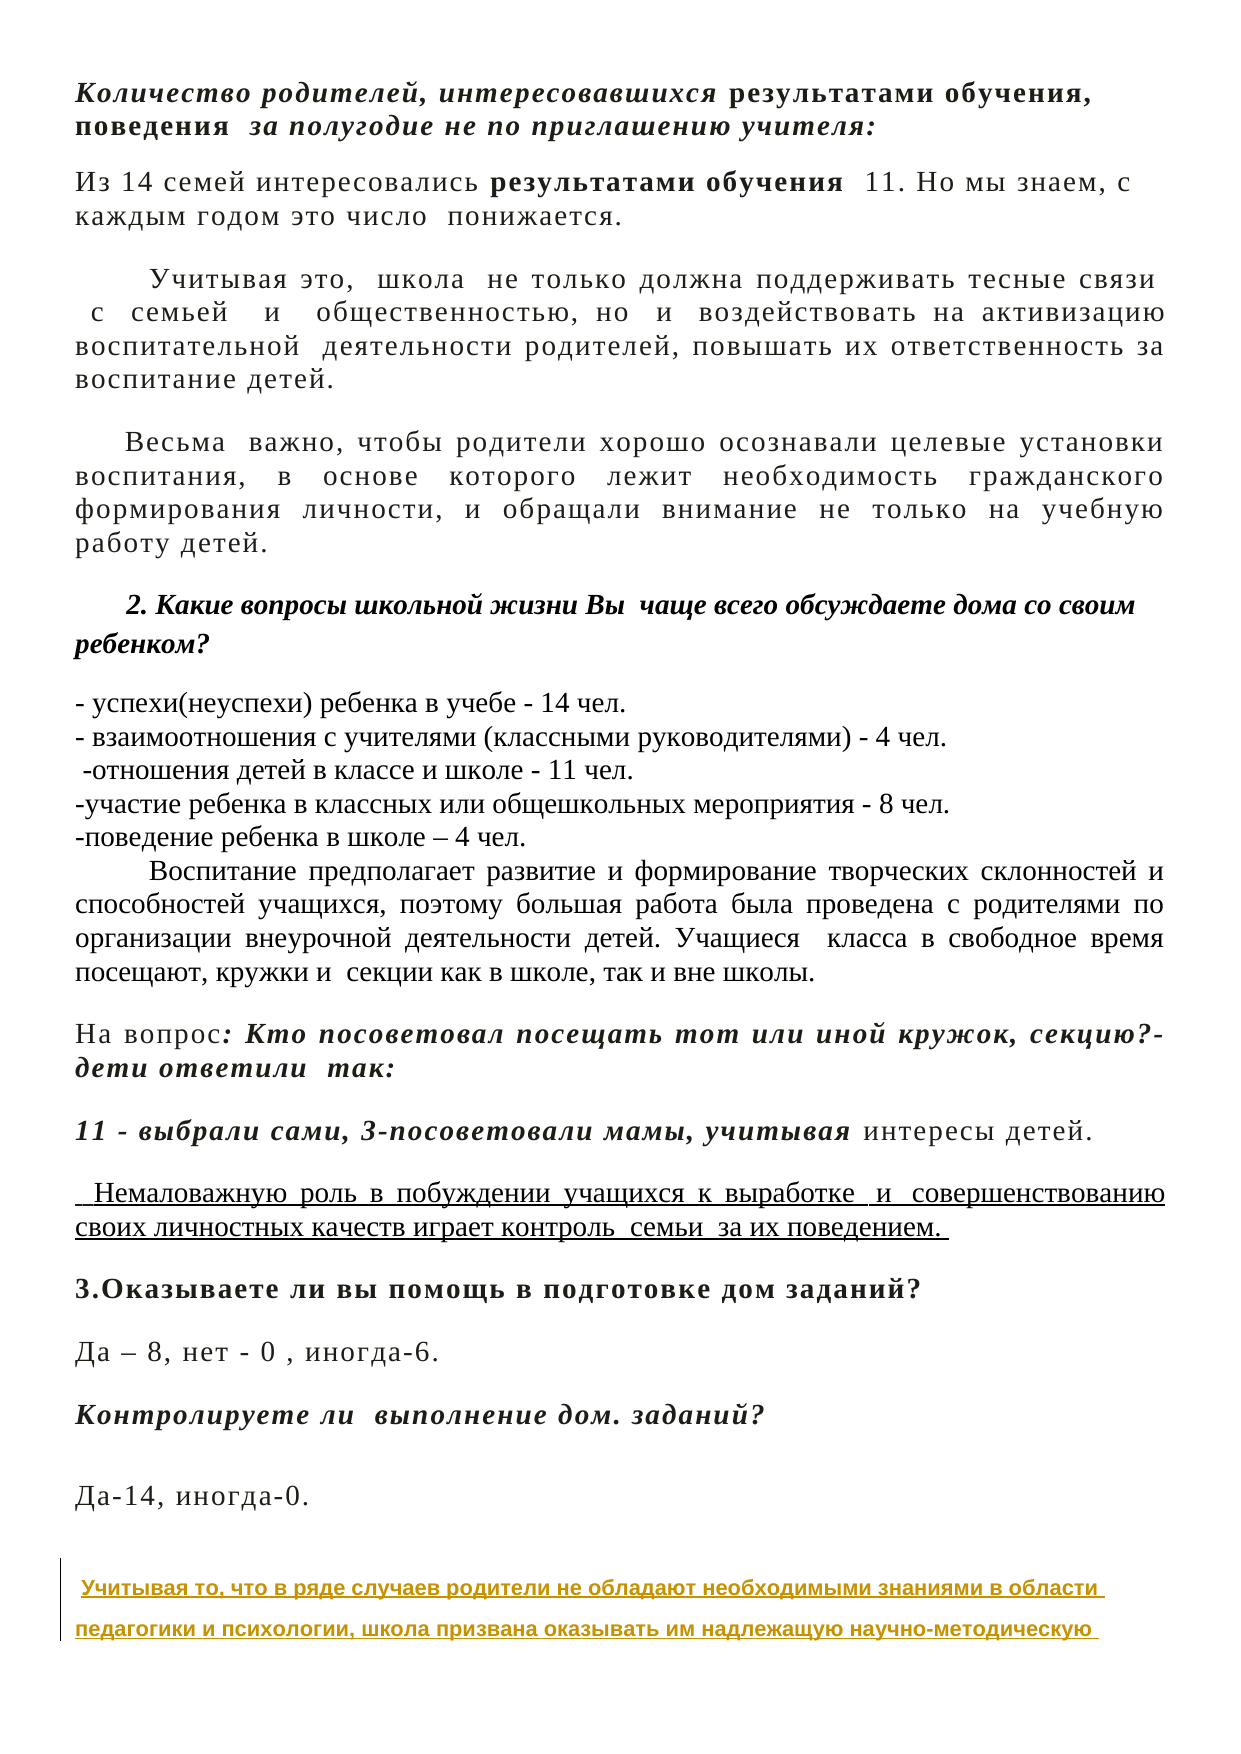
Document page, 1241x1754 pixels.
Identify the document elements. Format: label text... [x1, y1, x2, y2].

text -участие ребенка в классных или общешкольных мероприятия - 8 чел. [75, 786, 1165, 819]
text Немаловажную роль в побуждении учащихся к выработке и совершенствованию своих личностных качеств играет контроль семьи за их поведением. [75, 1175, 1165, 1204]
text Да – 8, нет - 0 , иногда-6. [75, 1334, 1165, 1368]
text Учитывая это, школа не только должна поддерживать тесные связи с семьей и общественностью, но и воздействовать на активизацию воспитательной деятельности родителей, повышать их ответственность за воспитание детей. [75, 261, 1165, 395]
text - успехи(неуспехи) ребенка в учебе - 14 чел. [75, 685, 1165, 719]
text -поведение ребенка в школе – 4 чел. [75, 819, 1165, 853]
text 2. Какие вопросы школьной жизни Вы чаще всего обсуждаете дома со своим ребенком? [75, 587, 1165, 659]
text Весьма важно, чтобы родители хорошо осознавали целевые установки воспитания, в основе которого лежит необходимость гражданского формирования личности, и обращали внимание не только на учебную работу детей. [75, 424, 1165, 558]
text Из 14 семей интересовались результатами обучения 11. Но мы знаем, с каждым годом это число понижается. [75, 164, 1165, 232]
text 11 - выбрали сами, 3-посоветовали мамы, учитывая интересы детей. [75, 1113, 1165, 1146]
text Немаловажную роль в побуждении учащихся к выработке и совершенствованию своих личностных качеств играет контроль семьи за их поведением. [75, 1205, 1165, 1242]
text -отношения детей в классе и школе - 11 чел. [75, 752, 1165, 786]
text Контролируете ли выполнение дом. заданий? [75, 1397, 1165, 1431]
text 3.Оказываете ли вы помощь в подготовке дом заданий? [75, 1272, 1165, 1305]
text Воспитание предполагает развитие и формирование творческих склонностей и способностей учащихся, поэтому большая работа была проведена с родителями по организации внеурочной деятельности детей. Учащиеся класса в свободное время посещают, кружки и секции как в школе, так и вне школы. [75, 853, 1165, 987]
text - взаимоотношения с учителями (классными руководителями) - 4 чел. [75, 719, 1165, 752]
text Количество родителей, интересовавшихся результатами обучения, поведения за полугодие не по приглашению учителя: [75, 75, 1165, 142]
text Да-14, иногда-0. [75, 1470, 1165, 1511]
text На вопрос: Кто посоветовал посещать тот или иной кружок, секцию?- дети ответили так: [75, 1016, 1165, 1083]
